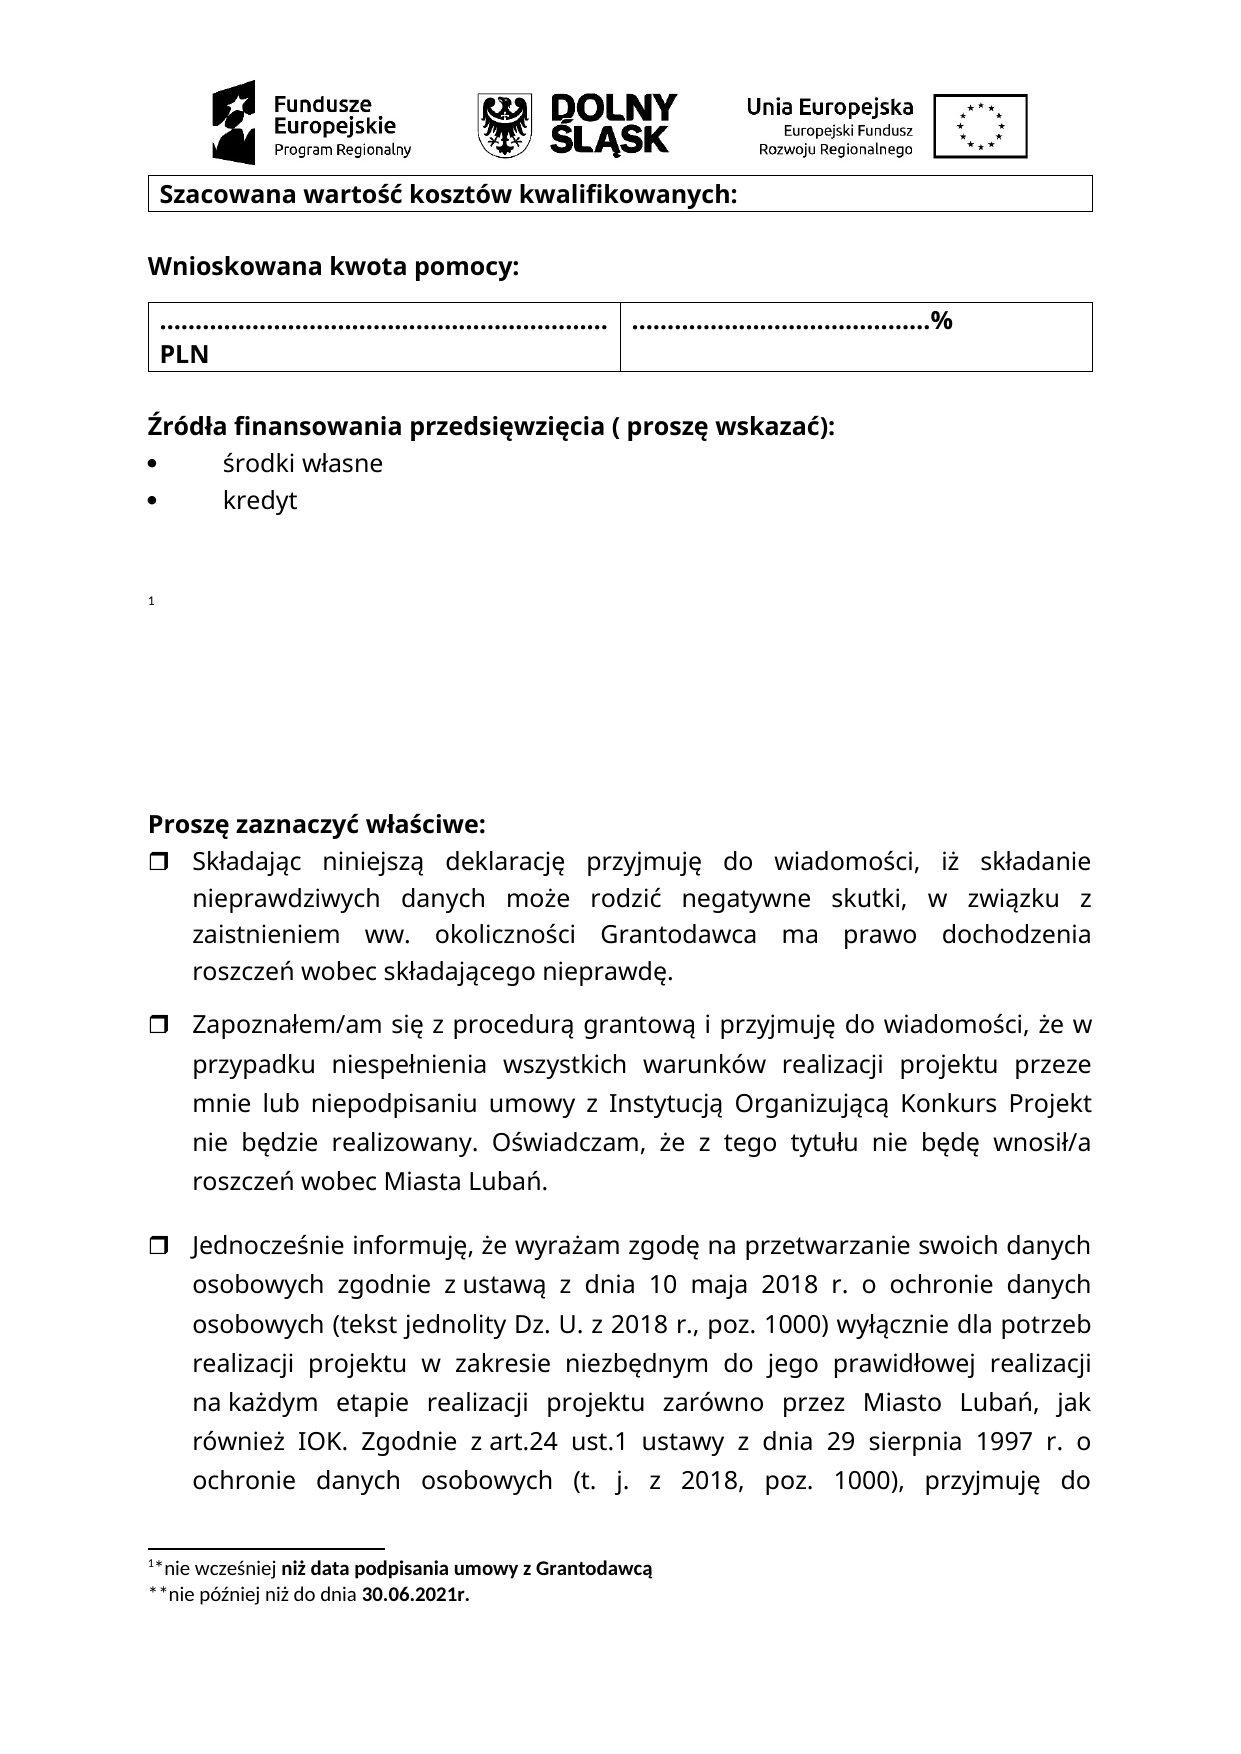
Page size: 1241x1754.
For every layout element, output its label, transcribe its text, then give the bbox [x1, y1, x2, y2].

list kredyt [148, 482, 1093, 516]
table_header Szacowana wartość kosztów kwalifikowanych: [149, 176, 1092, 211]
table_header ……………………………………% [621, 303, 1092, 371]
list Proszę zaznaczyć właściwe: [148, 807, 1093, 841]
picture [212, 73, 1028, 175]
list Składając niniejszą deklarację przyjmuję do wiadomości, iż składanie nieprawdziwych danych może rodzić negatywne skutki, w związku z zaistnieniem ww. okoliczności Grantodawca ma prawo dochodzenia roszczeń wobec składającego nieprawdę. [148, 843, 1093, 988]
list Zapoznałem/am się z procedurą grantową i przyjmuję do wiadomości, że w przypadku niespełnienia wszystkich warunków realizacji projektu przeze mnie lub niepodpisaniu umowy z Instytucją Organizującą Konkurs Projekt nie będzie realizowany. Oświadczam, że z tego tytułu nie będę wnosił/a roszczeń wobec Miasta Lubań. [148, 1007, 1093, 1198]
list Wnioskowana kwota pomocy: [148, 248, 1093, 282]
list środki własne [148, 446, 1093, 479]
table_header ……………………………………………………… PLN [149, 303, 620, 371]
list Źródła finansowania przedsięwzięcia ( proszę wskazać): [148, 409, 1093, 443]
